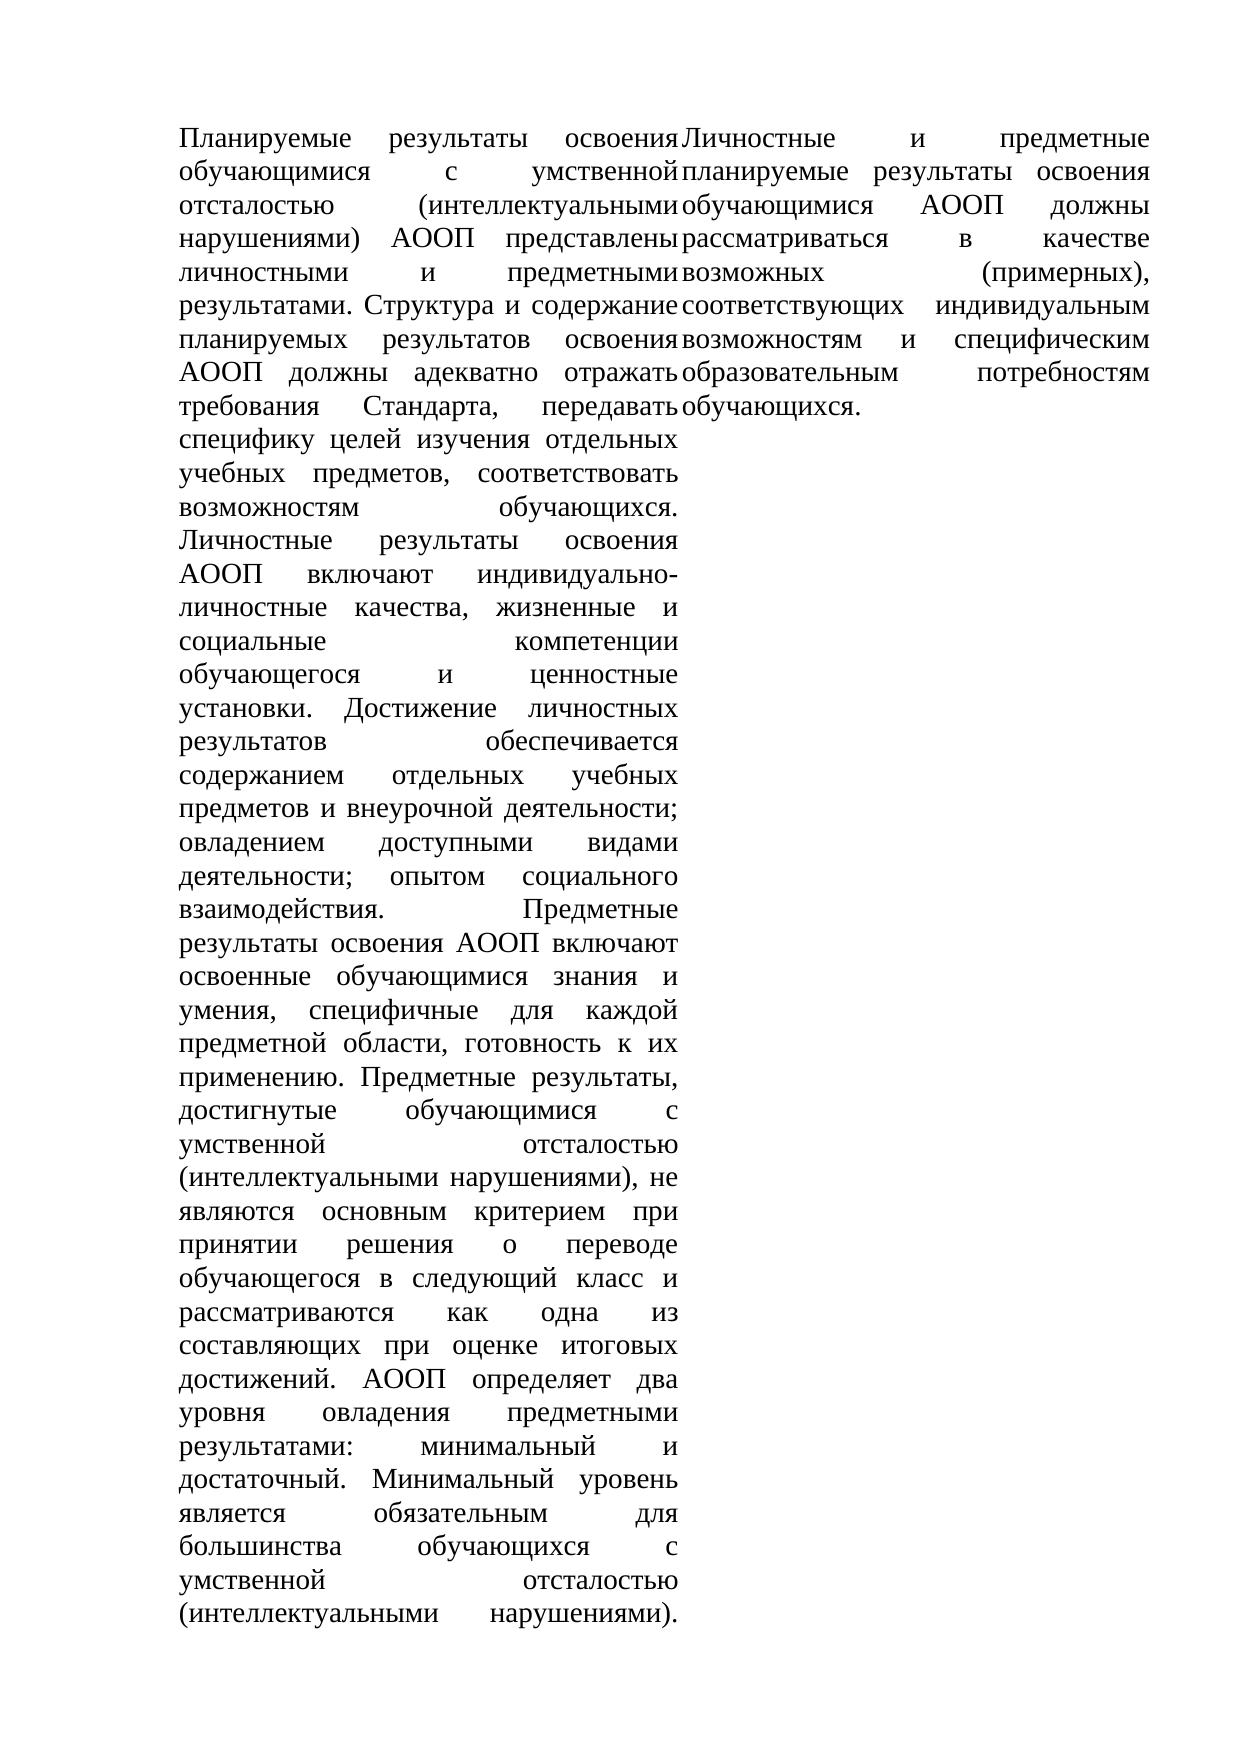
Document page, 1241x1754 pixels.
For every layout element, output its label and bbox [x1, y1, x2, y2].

table_cell [177, 118, 680, 1631]
table_cell [680, 118, 1152, 1631]
